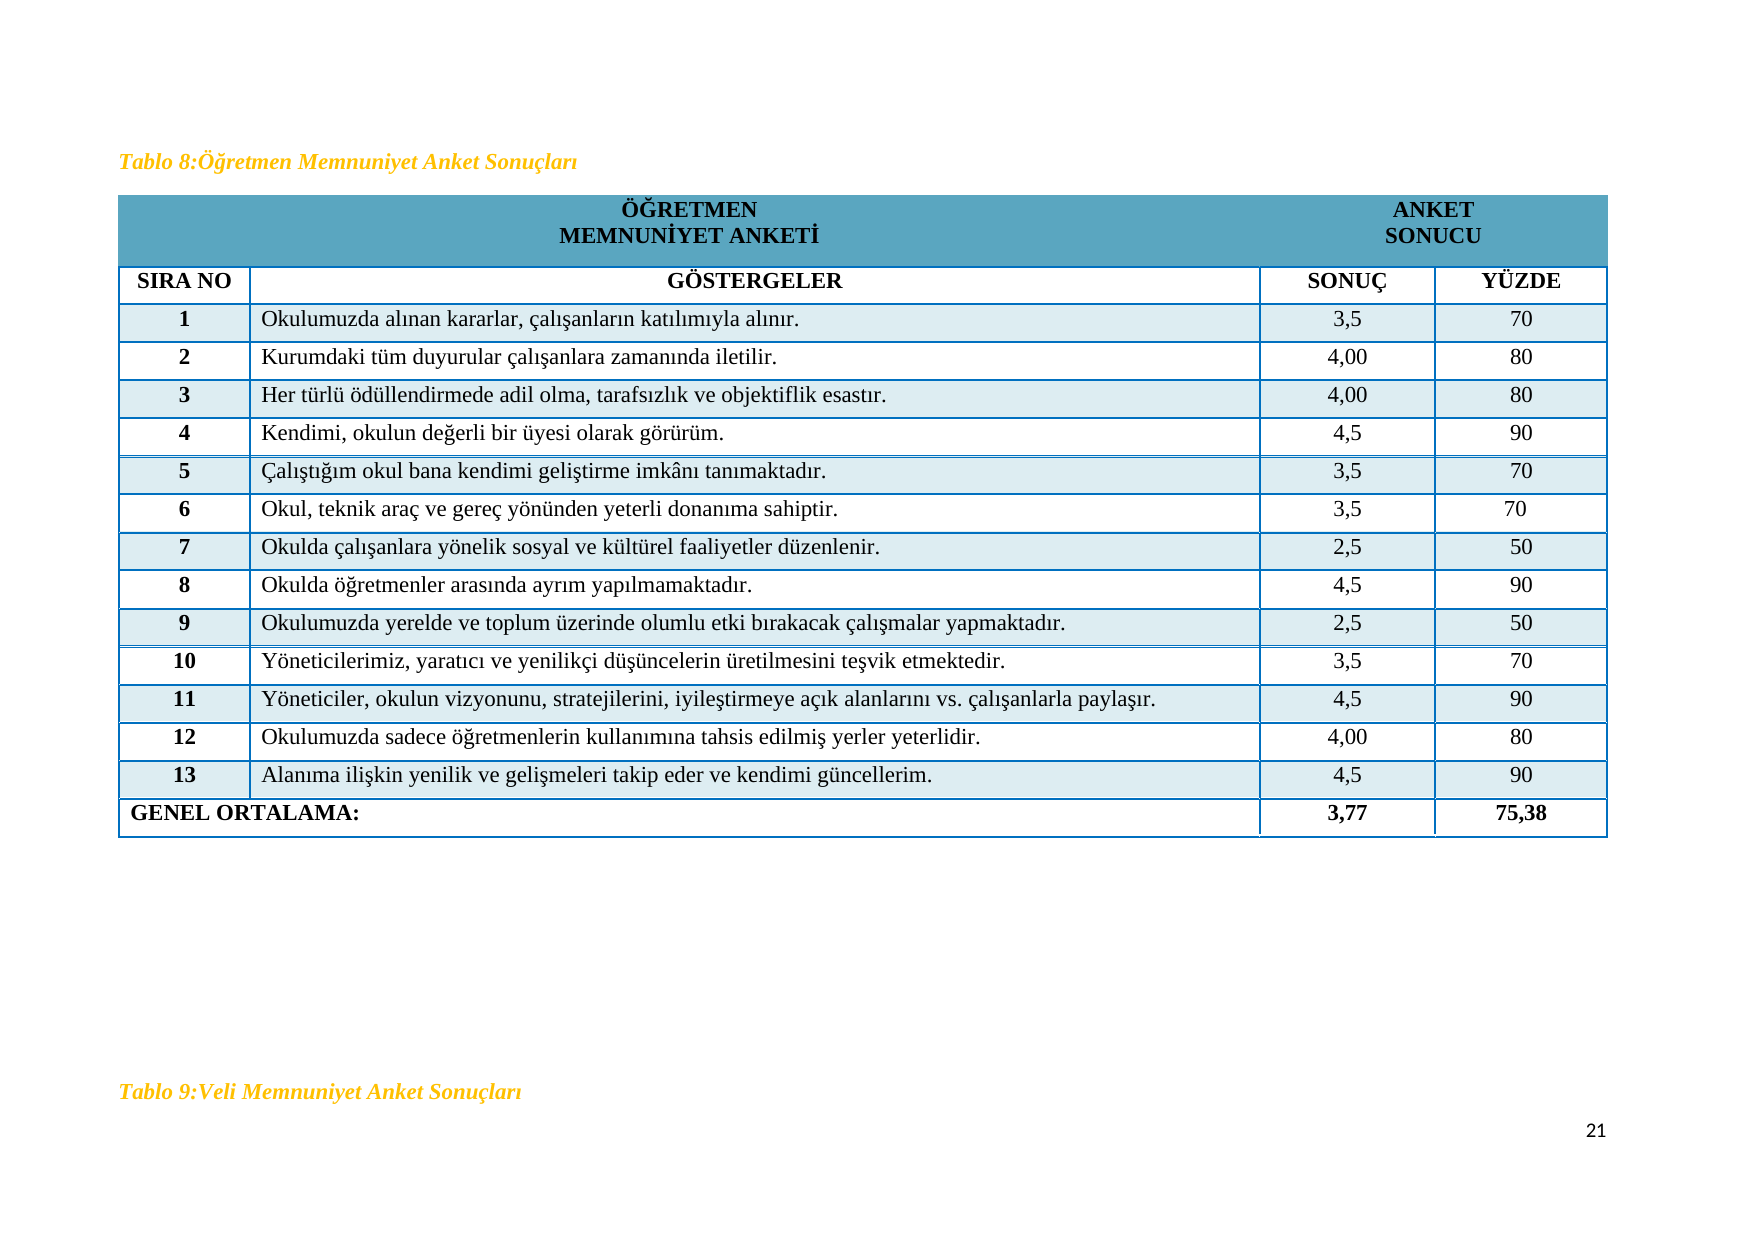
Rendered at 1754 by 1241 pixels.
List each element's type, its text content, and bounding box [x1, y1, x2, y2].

table_cell 90 [1436, 571, 1606, 607]
table_cell 3,5 [1261, 648, 1434, 683]
table_cell 13 [120, 762, 249, 797]
table_cell 80 [1436, 343, 1606, 379]
table_header ÖĞRETMEN MEMNUNİYET ANKETİ [119, 196, 1259, 266]
table_cell 4,00 [1261, 381, 1434, 417]
table_cell Çalıştığım okul bana kendimi geliştirme imkânı tanımaktadır. [251, 458, 1259, 493]
table_cell Okulumuzda sadece öğretmenlerin kullanımına tahsis edilmiş yerler yeterlidir. [251, 724, 1259, 759]
text Tablo 9:Veli Memnuniyet Anket Sonuçları [118, 1078, 1606, 1105]
table_cell Okulda öğretmenler arasında ayrım yapılmamaktadır. [251, 571, 1259, 607]
table_cell 80 [1436, 381, 1606, 417]
table_cell 70 [1436, 458, 1606, 493]
table_cell 10 [120, 648, 249, 683]
table_cell 70 [1436, 495, 1606, 531]
table_cell 4,5 [1261, 686, 1434, 721]
table_cell 9 [120, 610, 249, 645]
table_cell Okulumuzda yerelde ve toplum üzerinde olumlu etki bırakacak çalışmalar yapmaktadır. [251, 610, 1259, 645]
table_cell 70 [1436, 305, 1606, 341]
table_cell 90 [1436, 762, 1606, 797]
table_cell Kurumdaki tüm duyurular çalışanlara zamanında iletilir. [251, 343, 1259, 379]
table_cell 3 [120, 381, 249, 417]
table_cell 3,5 [1261, 495, 1434, 531]
table_cell Her türlü ödüllendirmede adil olma, tarafsızlık ve objektiflik esastır. [251, 381, 1259, 417]
table_cell SONUÇ [1261, 268, 1434, 303]
table_cell Yöneticiler, okulun vizyonunu, stratejilerini, iyileştirmeye açık alanlarını vs. çalışanlarla paylaşır. [251, 686, 1259, 721]
table_cell 90 [1436, 686, 1606, 721]
table_cell 1 [120, 305, 249, 341]
table_cell 8 [120, 571, 249, 607]
table_cell 4,5 [1261, 419, 1434, 455]
table_cell 6 [120, 495, 249, 531]
table_cell 75,38 [1435, 800, 1606, 836]
table_cell 3,5 [1261, 458, 1434, 493]
table_cell 4,5 [1261, 762, 1434, 797]
table_header ANKET SONUCU [1260, 196, 1607, 266]
table_cell 5 [120, 458, 249, 493]
table_cell Okulumuzda alınan kararlar, çalışanların katılımıyla alınır. [251, 305, 1259, 341]
table_cell 12 [120, 724, 249, 759]
table_cell 50 [1436, 610, 1606, 645]
table_cell Yöneticilerimiz, yaratıcı ve yenilikçi düşüncelerin üretilmesini teşvik etmektedir. [251, 648, 1259, 683]
table_cell 2 [120, 343, 249, 379]
table_cell 50 [1436, 534, 1606, 569]
table_cell 11 [120, 686, 249, 721]
table_cell 80 [1436, 724, 1606, 759]
table_cell Kendimi, okulun değerli bir üyesi olarak görürüm. [251, 419, 1259, 455]
table_cell 7 [120, 534, 249, 569]
table_cell SIRA NO [120, 268, 249, 303]
table_cell 2,5 [1261, 534, 1434, 569]
table_cell GÖSTERGELER [251, 268, 1259, 303]
table_cell 4,00 [1261, 724, 1434, 759]
table_cell 90 [1436, 419, 1606, 455]
table_cell 2,5 [1261, 610, 1434, 645]
table_cell Okul, teknik araç ve gereç yönünden yeterli donanıma sahiptir. [251, 495, 1259, 531]
table_cell Okulda çalışanlara yönelik sosyal ve kültürel faaliyetler düzenlenir. [251, 534, 1259, 569]
table_cell 3,77 [1260, 800, 1435, 836]
table_cell 70 [1436, 648, 1606, 683]
table_cell GENEL ORTALAMA: [120, 800, 1259, 836]
table_cell YÜZDE [1436, 268, 1606, 303]
table_cell 4,00 [1261, 343, 1434, 379]
table_cell 3,5 [1261, 305, 1434, 341]
table_cell Alanıma ilişkin yenilik ve gelişmeleri takip eder ve kendimi güncellerim. [251, 762, 1259, 797]
table_cell 4,5 [1261, 571, 1434, 607]
text Tablo 8:Öğretmen Memnuniyet Anket Sonuçları [118, 148, 1606, 174]
table_cell 4 [120, 419, 249, 455]
